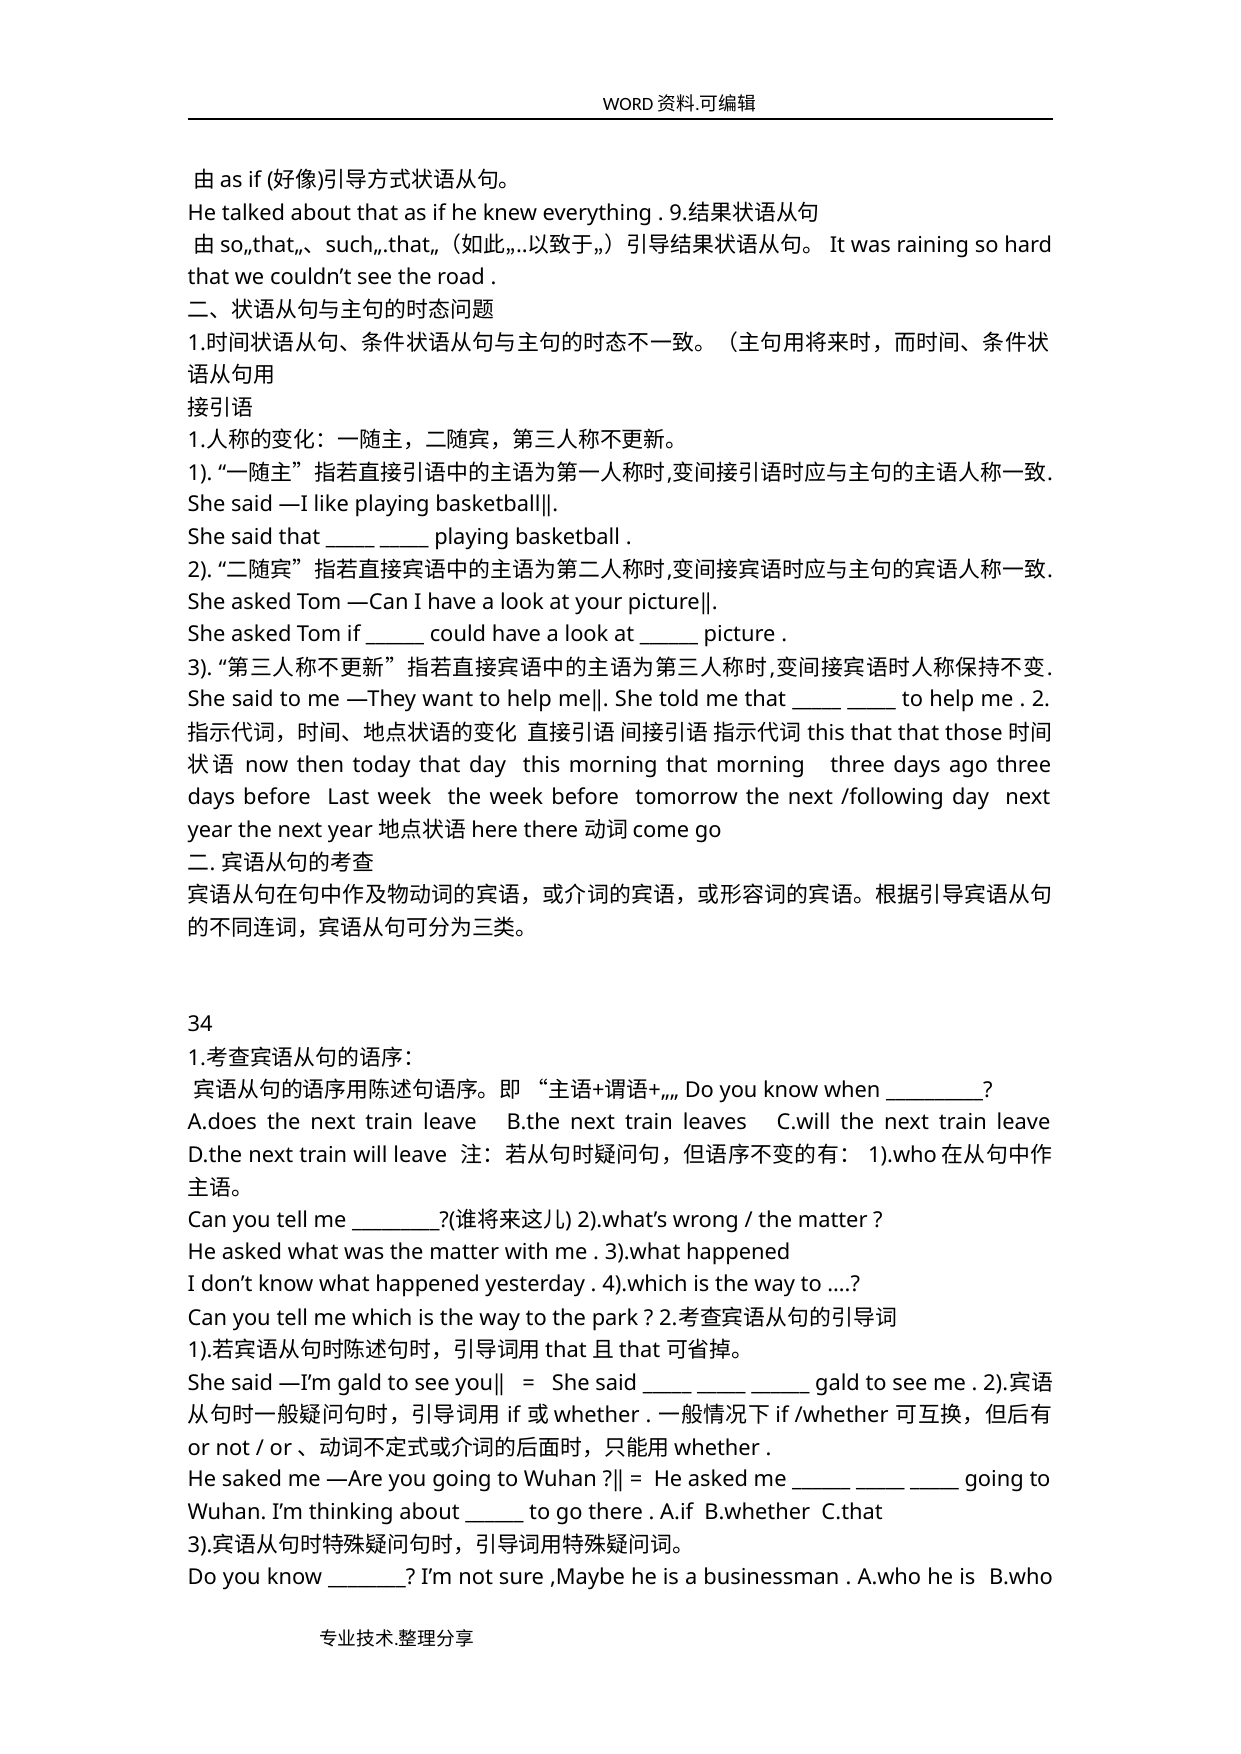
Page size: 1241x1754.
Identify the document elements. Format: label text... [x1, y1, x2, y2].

text 1). “一随主”指若直接引语中的主语为第一人称时,变间接引语时应与主句的主语人称一致. She said ―I like playing basketball‖. [187, 454, 1053, 519]
text 3). “第三人称不更新”指若直接宾语中的主语为第三人称时,变间接宾语时人称保持不变. She said to me ―They want to help me‖. She told me that _____ _____ to help me . 2.指示代词，时间、地点状语的变化 直接引语 间接引语 指示代词 this that that those 时间状语 now then today that day this morning that morning three days ago three days before Last week the week before tomorrow the next /following day next year the next year 地点状语 here there 动词 come go [187, 649, 1053, 844]
text 宾语从句的语序用陈述句语序。即 “主语+谓语+„„ Do you know when __________? [187, 1072, 1053, 1104]
text 1.考查宾语从句的语序： [187, 1039, 1053, 1072]
text 二、状语从句与主句的时态问题 [187, 292, 1053, 324]
text She asked Tom if ______ could have a look at ______ picture . [187, 617, 1053, 649]
text I don’t know what happened yesterday . 4).which is the way to ….? [187, 1267, 1053, 1299]
text 1.人称的变化：一随主，二随宾，第三人称不更新。 [187, 422, 1053, 454]
text 1.时间状语从句、条件状语从句与主句的时态不一致。（主句用将来时，而时间、条件状语从句用 [187, 324, 1053, 389]
text 3).宾语从句时特殊疑问句时，引导词用特殊疑问词。 [187, 1527, 1053, 1559]
text A.does the next train leave B.the next train leaves C.will the next train leave D.the next train will leave 注：若从句时疑问句，但语序不变的有： 1).who在从句中作主语。 [187, 1104, 1053, 1202]
text 34 [187, 1007, 1053, 1039]
text 由as if (好像)引导方式状语从句。 [187, 162, 1053, 194]
text Can you tell me _________?(谁将来这儿) 2).what’s wrong / the matter ? [187, 1202, 1053, 1234]
text He talked about that as if he knew everything . 9.结果状语从句 [187, 194, 1053, 227]
text She said that _____ _____ playing basketball . [187, 519, 1053, 552]
text He saked me ―Are you going to Wuhan ?‖ = He asked me ______ _____ _____ going to Wuhan. I’m thinking about ______ to go there . A.if B.whether C.that [187, 1462, 1053, 1527]
text 接引语 [187, 389, 1053, 422]
text He asked what was the matter with me . 3).what happened [187, 1234, 1053, 1267]
text 二. 宾语从句的考查 [187, 844, 1053, 877]
text 2). “二随宾”指若直接宾语中的主语为第二人称时,变间接宾语时应与主句的宾语人称一致. She asked Tom ―Can I have a look at your picture‖. [187, 552, 1053, 617]
text 宾语从句在句中作及物动词的宾语，或介词的宾语，或形容词的宾语。根据引导宾语从句的不同连词，宾语从句可分为三类。 [187, 877, 1053, 942]
text 由so„that„、such„.that„（如此„..以致于„）引导结果状语从句。 It was raining so hard that we couldn’t see the road . [187, 227, 1053, 292]
text 1).若宾语从句时陈述句时，引导词用that 且that 可省掉。 [187, 1332, 1053, 1364]
text Can you tell me which is the way to the park ? 2.考查宾语从句的引导词 [187, 1299, 1053, 1332]
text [187, 1559, 1053, 1592]
text She said ―I’m gald to see you‖ = She said _____ _____ ______ gald to see me . 2).宾语从句时一般疑问句时，引导词用if 或whether . 一般情况下if /whether 可互换，但后有or not / or 、动词不定式或介词的后面时，只能用whether . [187, 1364, 1053, 1462]
